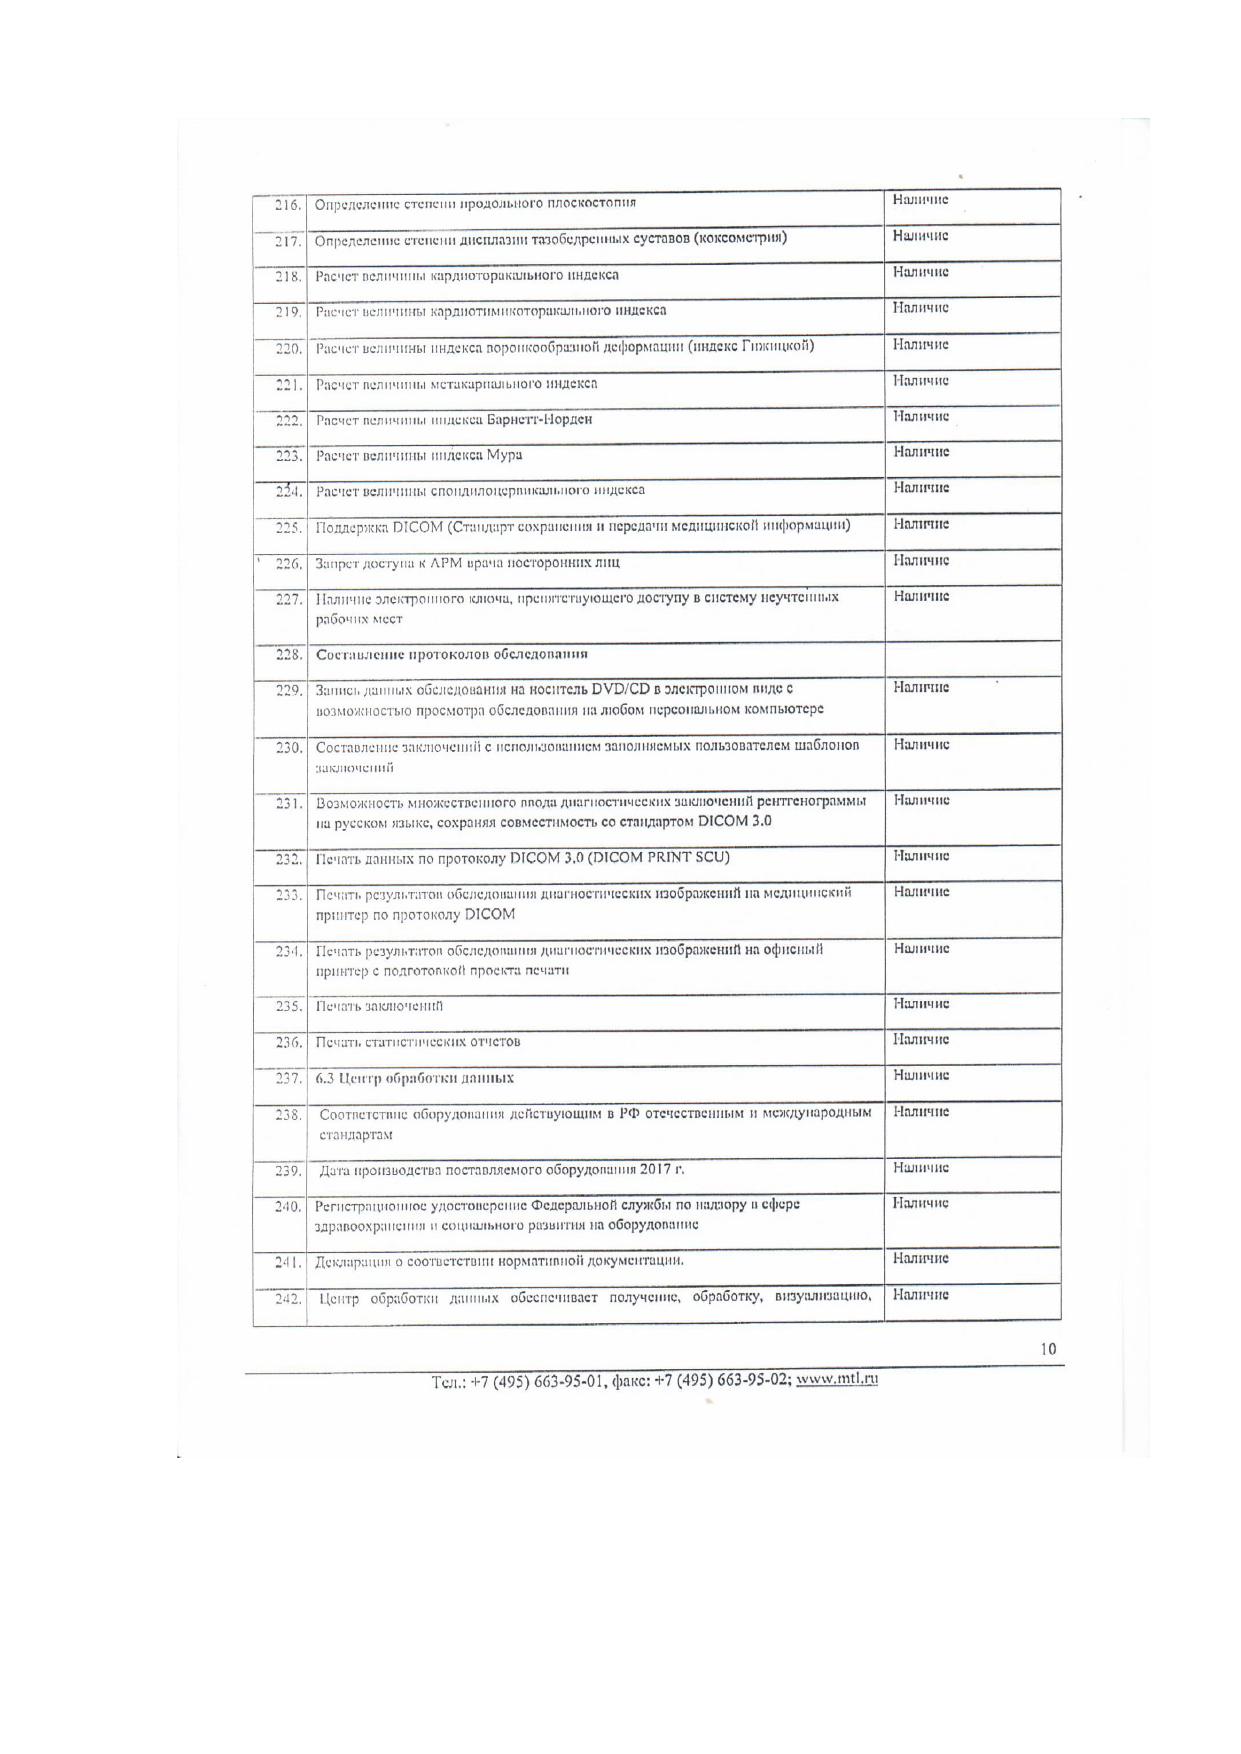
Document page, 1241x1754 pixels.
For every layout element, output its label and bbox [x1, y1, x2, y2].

picture [177, 118, 1152, 1458]
